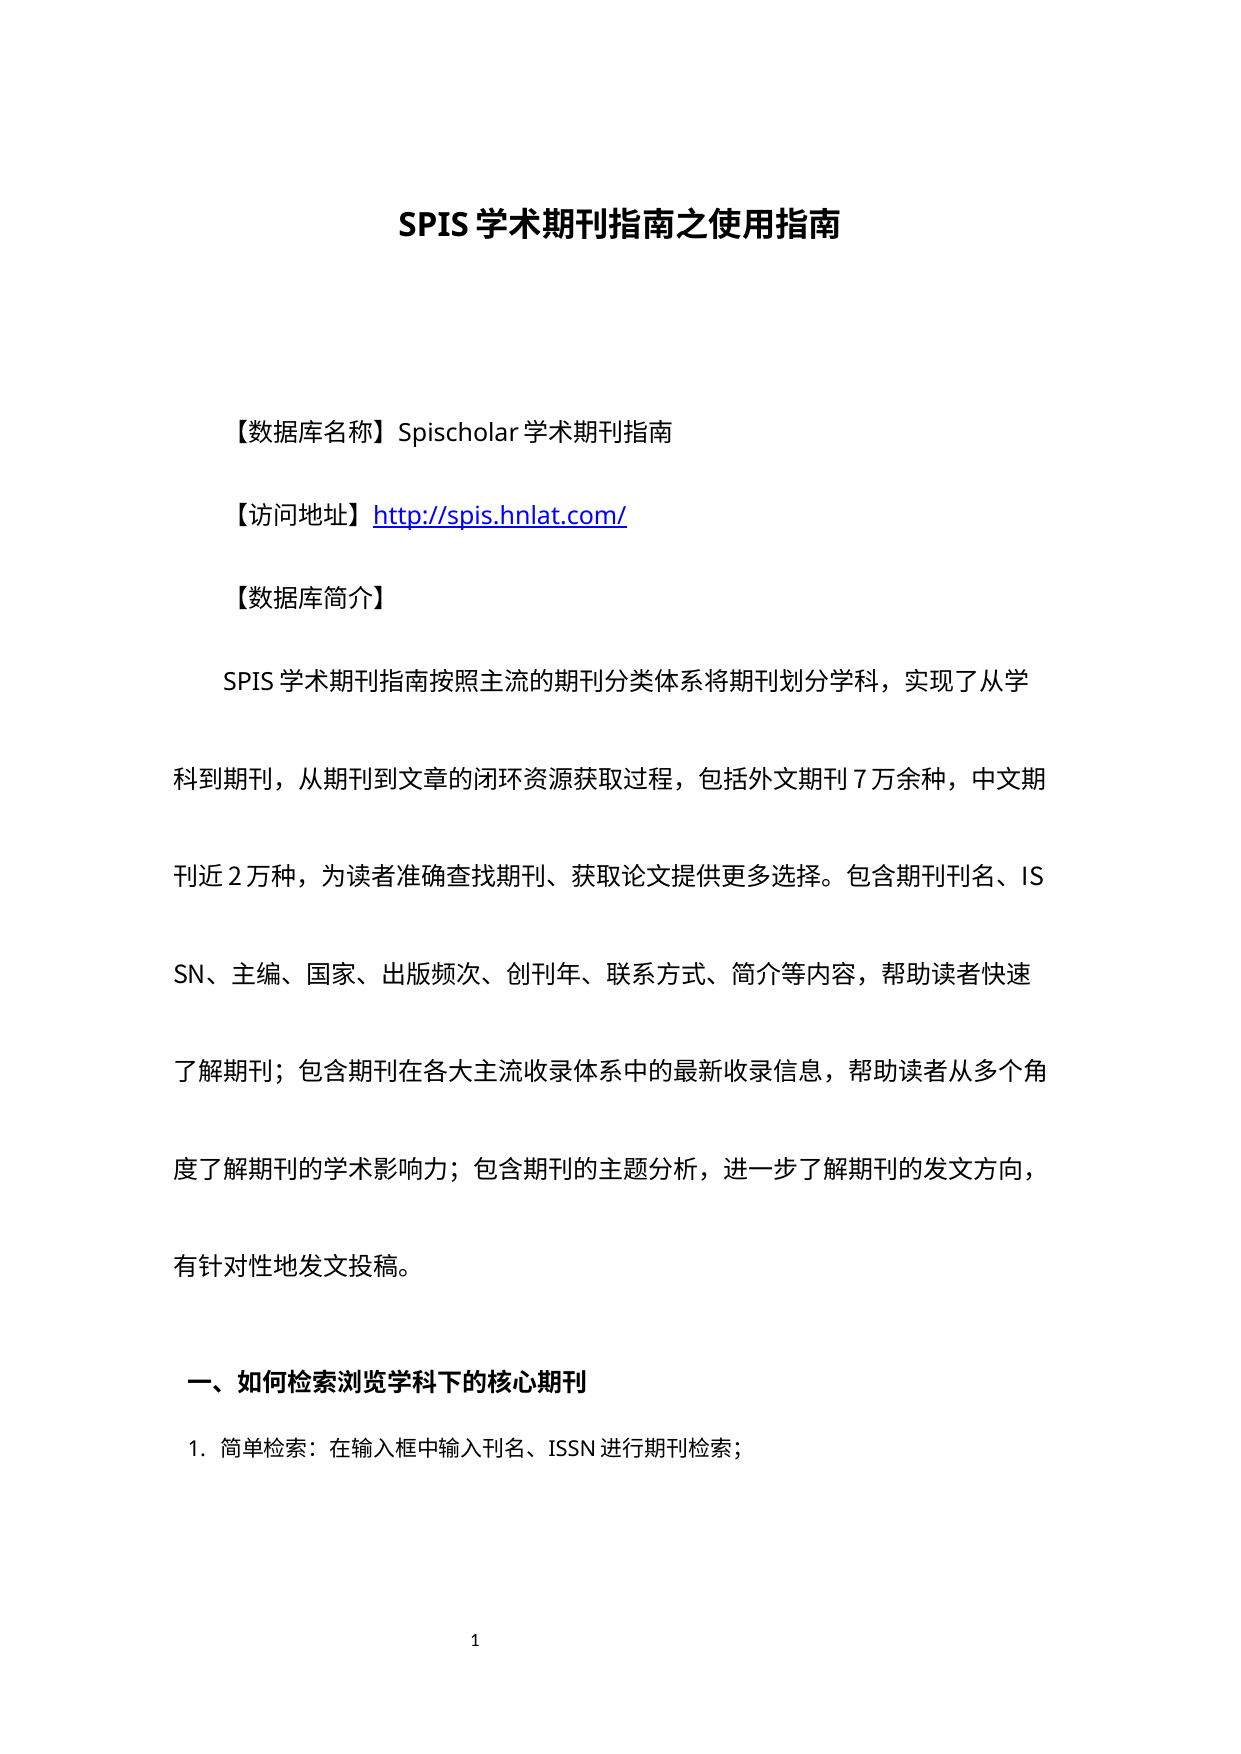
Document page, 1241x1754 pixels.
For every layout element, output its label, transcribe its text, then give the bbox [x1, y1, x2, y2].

list 简单检索：在输入框中输入刊名、ISSN进行期刊检索； [187, 1431, 1053, 1463]
text 【访问地址】http://spis.hnlat.com/ [173, 481, 1053, 546]
subtitle SPIS学术期刊指南之使用指南 [187, 189, 1053, 254]
text 一、如何检索浏览学科下的核心期刊 [187, 1348, 1053, 1413]
text 【数据库简介】 [173, 564, 1053, 629]
text SPIS学术期刊指南按照主流的期刊分类体系将期刊划分学科，实现了从学科到期刊，从期刊到文章的闭环资源获取过程，包括外文期刊7万余种，中文期刊近2万种，为读者准确查找期刊、获取论文提供更多选择。包含期刊刊名、ISSN、主编、国家、出版频次、创刊年、联系方式、简介等内容，帮助读者快速了解期刊；包含期刊在各大主流收录体系中的最新收录信息，帮助读者从多个角度了解期刊的学术影响力；包含期刊的主题分析，进一步了解期刊的发文方向，有针对性地发文投稿。 [173, 647, 1053, 1297]
text 【数据库名称】Spischolar学术期刊指南 [173, 398, 1053, 463]
